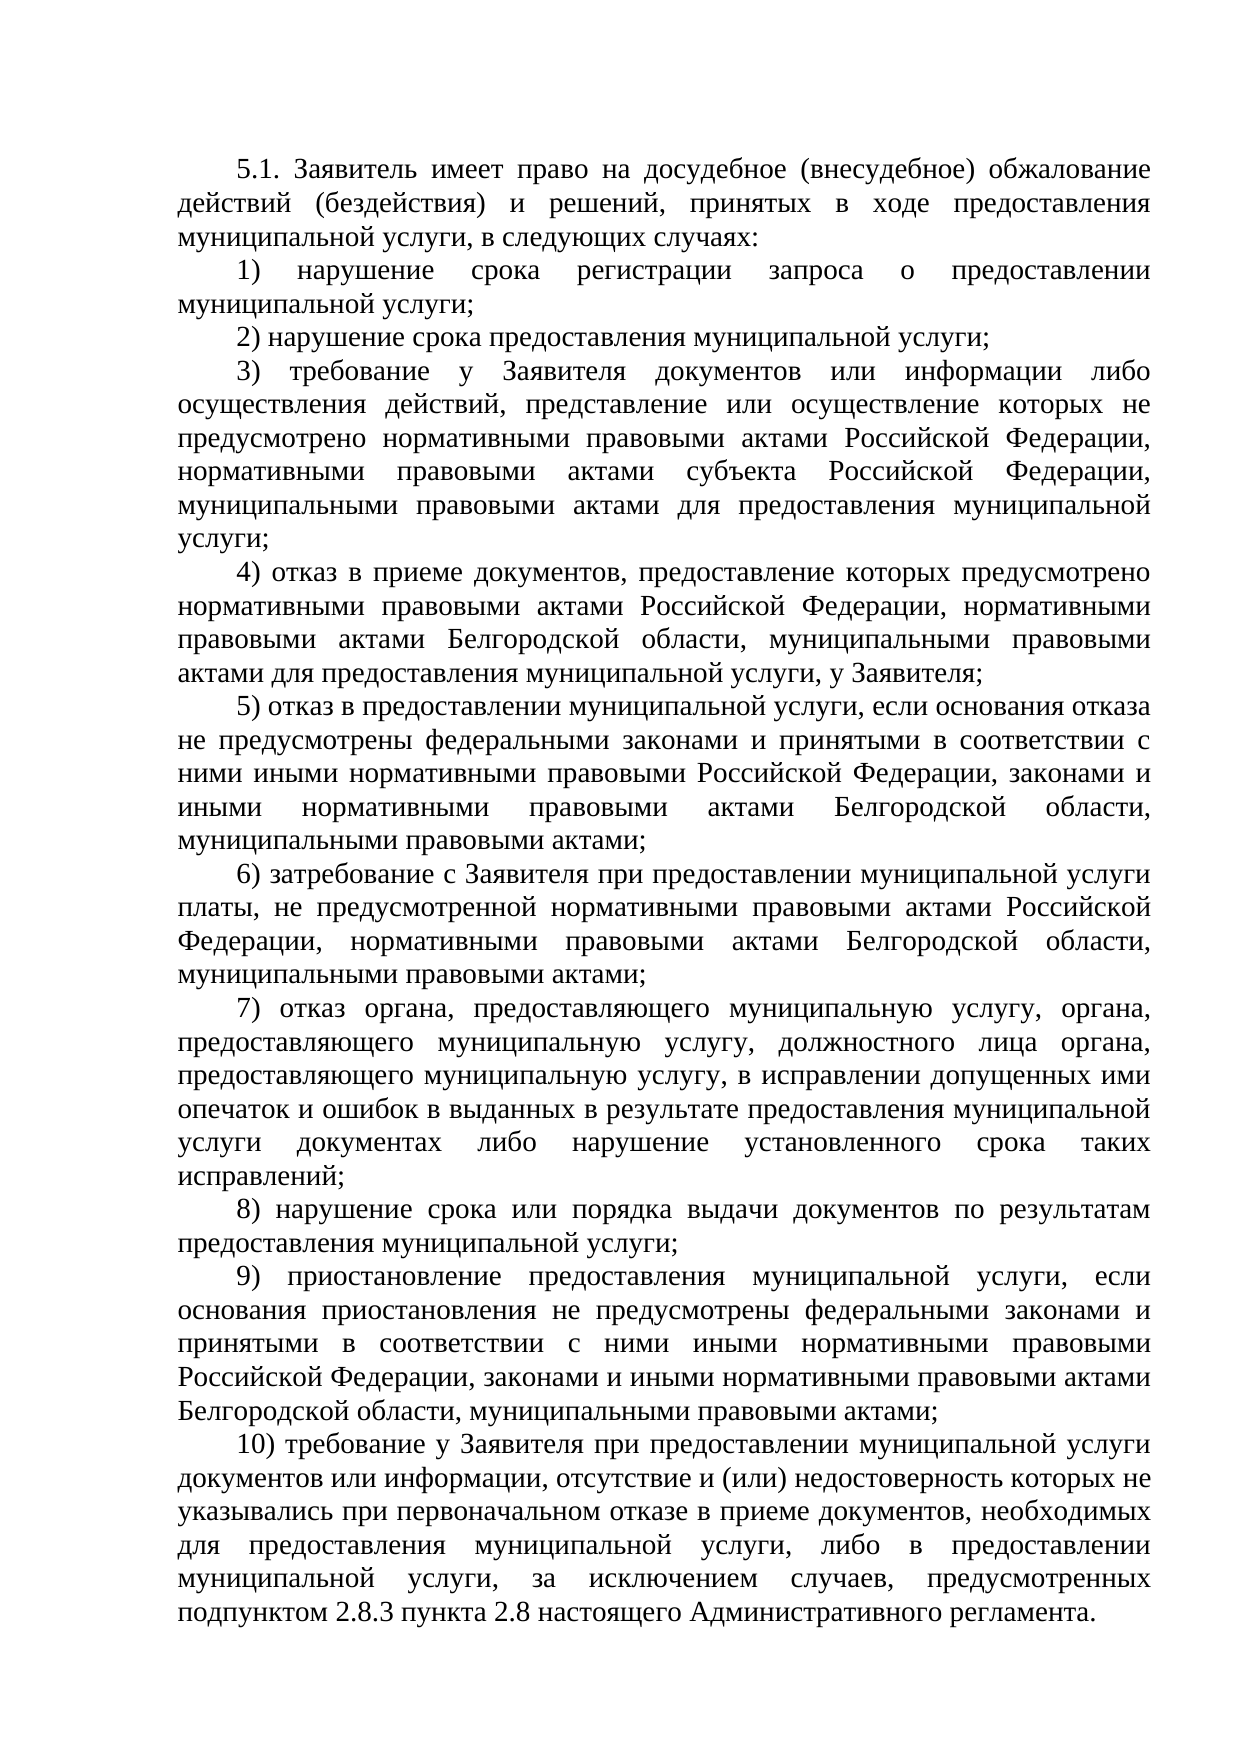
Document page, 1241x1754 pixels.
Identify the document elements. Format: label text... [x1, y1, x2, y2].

text 9) приостановление предоставления муниципальной услуги, если основания приостановления не предусмотрены федеральными законами и принятыми в соответствии с ними иными нормативными правовыми Российской Федерации, законами и иными нормативными правовыми актами Белгородской области, муниципальными правовыми актами; [177, 1258, 1152, 1426]
text 6) затребование с Заявителя при предоставлении муниципальной услуги платы, не предусмотренной нормативными правовыми актами Российской Федерации, нормативными правовыми актами Белгородской области, муниципальными правовыми актами; [177, 856, 1152, 990]
text 4) отказ в приеме документов, предоставление которых предусмотрено нормативными правовыми актами Российской Федерации, нормативными правовыми актами Белгородской области, муниципальными правовыми актами для предоставления муниципальной услуги, у Заявителя; [177, 554, 1152, 688]
text 2) нарушение срока предоставления муниципальной услуги; [177, 319, 1152, 353]
text 1) нарушение срока регистрации запроса о предоставлении муниципальной услуги; [177, 252, 1152, 319]
text 5) отказ в предоставлении муниципальной услуги, если основания отказа не предусмотрены федеральными законами и принятыми в соответствии с ними иными нормативными правовыми Российской Федерации, законами и иными нормативными правовыми актами Белгородской области, муниципальными правовыми актами; [177, 688, 1152, 856]
text 8) нарушение срока или порядка выдачи документов по результатам предоставления муниципальной услуги; [177, 1191, 1152, 1258]
text 10) требование у Заявителя при предоставлении муниципальной услуги документов или информации, отсутствие и (или) недостоверность которых не указывались при первоначальном отказе в приеме документов, необходимых для предоставления муниципальной услуги, либо в предоставлении муниципальной услуги, за исключением случаев, предусмотренных подпунктом 2.8.3 пункта 2.8 настоящего Административного регламента. [177, 1426, 1152, 1627]
text 5.1. Заявитель имеет право на досудебное (внесудебное) обжалование действий (бездействия) и решений, принятых в ходе предоставления муниципальной услуги, в следующих случаях: [177, 152, 1152, 252]
text 3) требование у Заявителя документов или информации либо осуществления действий, представление или осуществление которых не предусмотрено нормативными правовыми актами Российской Федерации, нормативными правовыми актами субъекта Российской Федерации, муниципальными правовыми актами для предоставления муниципальной услуги; [177, 353, 1152, 554]
text 7) отказ органа, предоставляющего муниципальную услугу, органа, предоставляющего муниципальную услугу, должностного лица органа, предоставляющего муниципальную услугу, в исправлении допущенных ими опечаток и ошибок в выданных в результате предоставления муниципальной услуги документах либо нарушение установленного срока таких исправлений; [177, 990, 1152, 1191]
